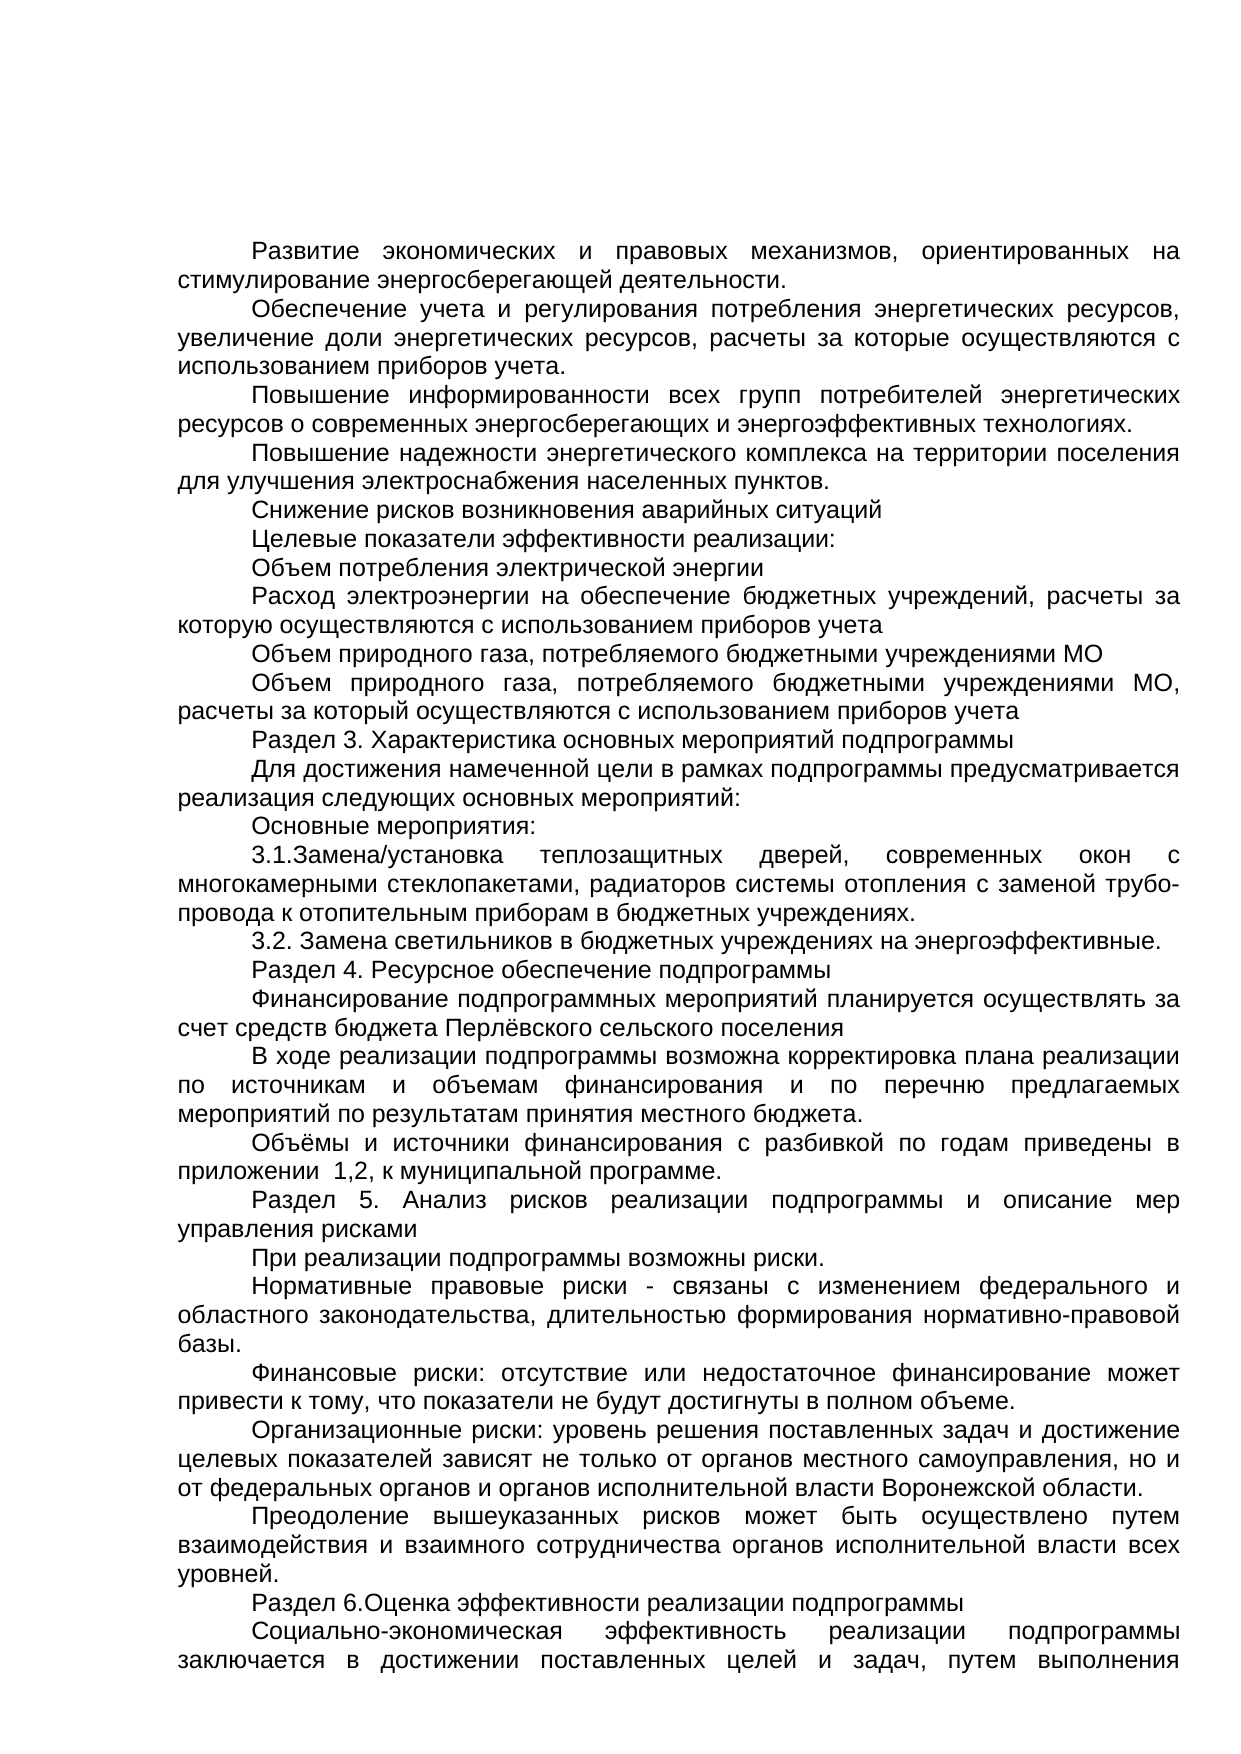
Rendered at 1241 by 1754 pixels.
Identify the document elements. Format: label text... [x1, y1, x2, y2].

text Расход электроэнергии на обеспечение бюджетных учреждений, расчеты за которую осуществляются с использованием приборов учета [177, 581, 1181, 639]
text Нормативные правовые риски - связаны с изменением федерального и областного законодательства, длительностью формирования нормативно-правовой базы. [177, 1271, 1181, 1357]
text 3.2. Замена светильников в бюджетных учреждениях на энергоэффективные. [177, 926, 1181, 955]
text Повышение информированности всех групп потребителей энергетических ресурсов о современных энергосберегающих и энергоэффективных технологиях. [177, 380, 1181, 437]
text Развитие экономических и правовых механизмов, ориентированных на стимулирование энергосберегающей деятельности. [177, 236, 1181, 294]
text Обеспечение учета и регулирования потребления энергетических ресурсов, увеличение доли энергетических ресурсов, расчеты за которые осуществляются с использованием приборов учета. [177, 294, 1181, 380]
text Объёмы и источники финансирования с разбивкой по годам приведены в приложении 1,2, к муниципальной программе. [177, 1127, 1181, 1185]
text Организационные риски: уровень решения поставленных задач и достижение целевых показателей зависят не только от органов местного самоуправления, но и от федеральных органов и органов исполнительной власти Воронежской области. [177, 1415, 1181, 1501]
text Для достижения намеченной цели в рамках подпрограммы предусматривается реализация следующих основных мероприятий: [177, 754, 1181, 811]
text При реализации подпрограммы возможны риски. [177, 1242, 1181, 1271]
text Раздел 5. Анализ рисков реализации подпрограммы и описание мер управления рисками [177, 1185, 1181, 1242]
text Снижение рисков возникновения аварийных ситуаций [177, 495, 1181, 524]
text Целевые показатели эффективности реализации: [177, 524, 1181, 552]
text Раздел 3. Характеристика основных мероприятий подпрограммы [177, 725, 1181, 754]
text 3.1.Замена/установка теплозащитных дверей, современных окон с многокамерными стеклопакетами, радиаторов системы отопления с заменой трубо-провода к отопительным приборам в бюджетных учреждениях. [177, 840, 1181, 926]
text Финансирование подпрограммных мероприятий планируется осуществлять за счет средств бюджета Перлёвского сельского поселения [177, 984, 1181, 1041]
text Раздел 6.Оценка эффективности реализации подпрограммы [177, 1587, 1181, 1616]
text Объем природного газа, потребляемого бюджетными учреждениями МО, расчеты за который осуществляются с использованием приборов учета [177, 667, 1181, 725]
text Объем природного газа, потребляемого бюджетными учреждениями МО [177, 639, 1181, 667]
text Финансовые риски: отсутствие или недостаточное финансирование может привести к тому, что показатели не будут достигнуты в полном объеме. [177, 1357, 1181, 1415]
text Преодоление вышеуказанных рисков может быть осуществлено путем взаимодействия и взаимного сотрудничества органов исполнительной власти всех уровней. [177, 1501, 1181, 1587]
text Основные мероприятия: [177, 811, 1181, 840]
text Раздел 4. Ресурсное обеспечение подпрограммы [177, 955, 1181, 984]
text Повышение надежности энергетического комплекса на территории поселения для улучшения электроснабжения населенных пунктов. [177, 437, 1181, 495]
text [177, 1616, 1181, 1674]
text Объем потребления электрической энергии [177, 552, 1181, 581]
text В ходе реализации подпрограммы возможна корректировка плана реализации по источникам и объемам финансирования и по перечню предлагаемых мероприятий по результатам принятия местного бюджета. [177, 1041, 1181, 1127]
